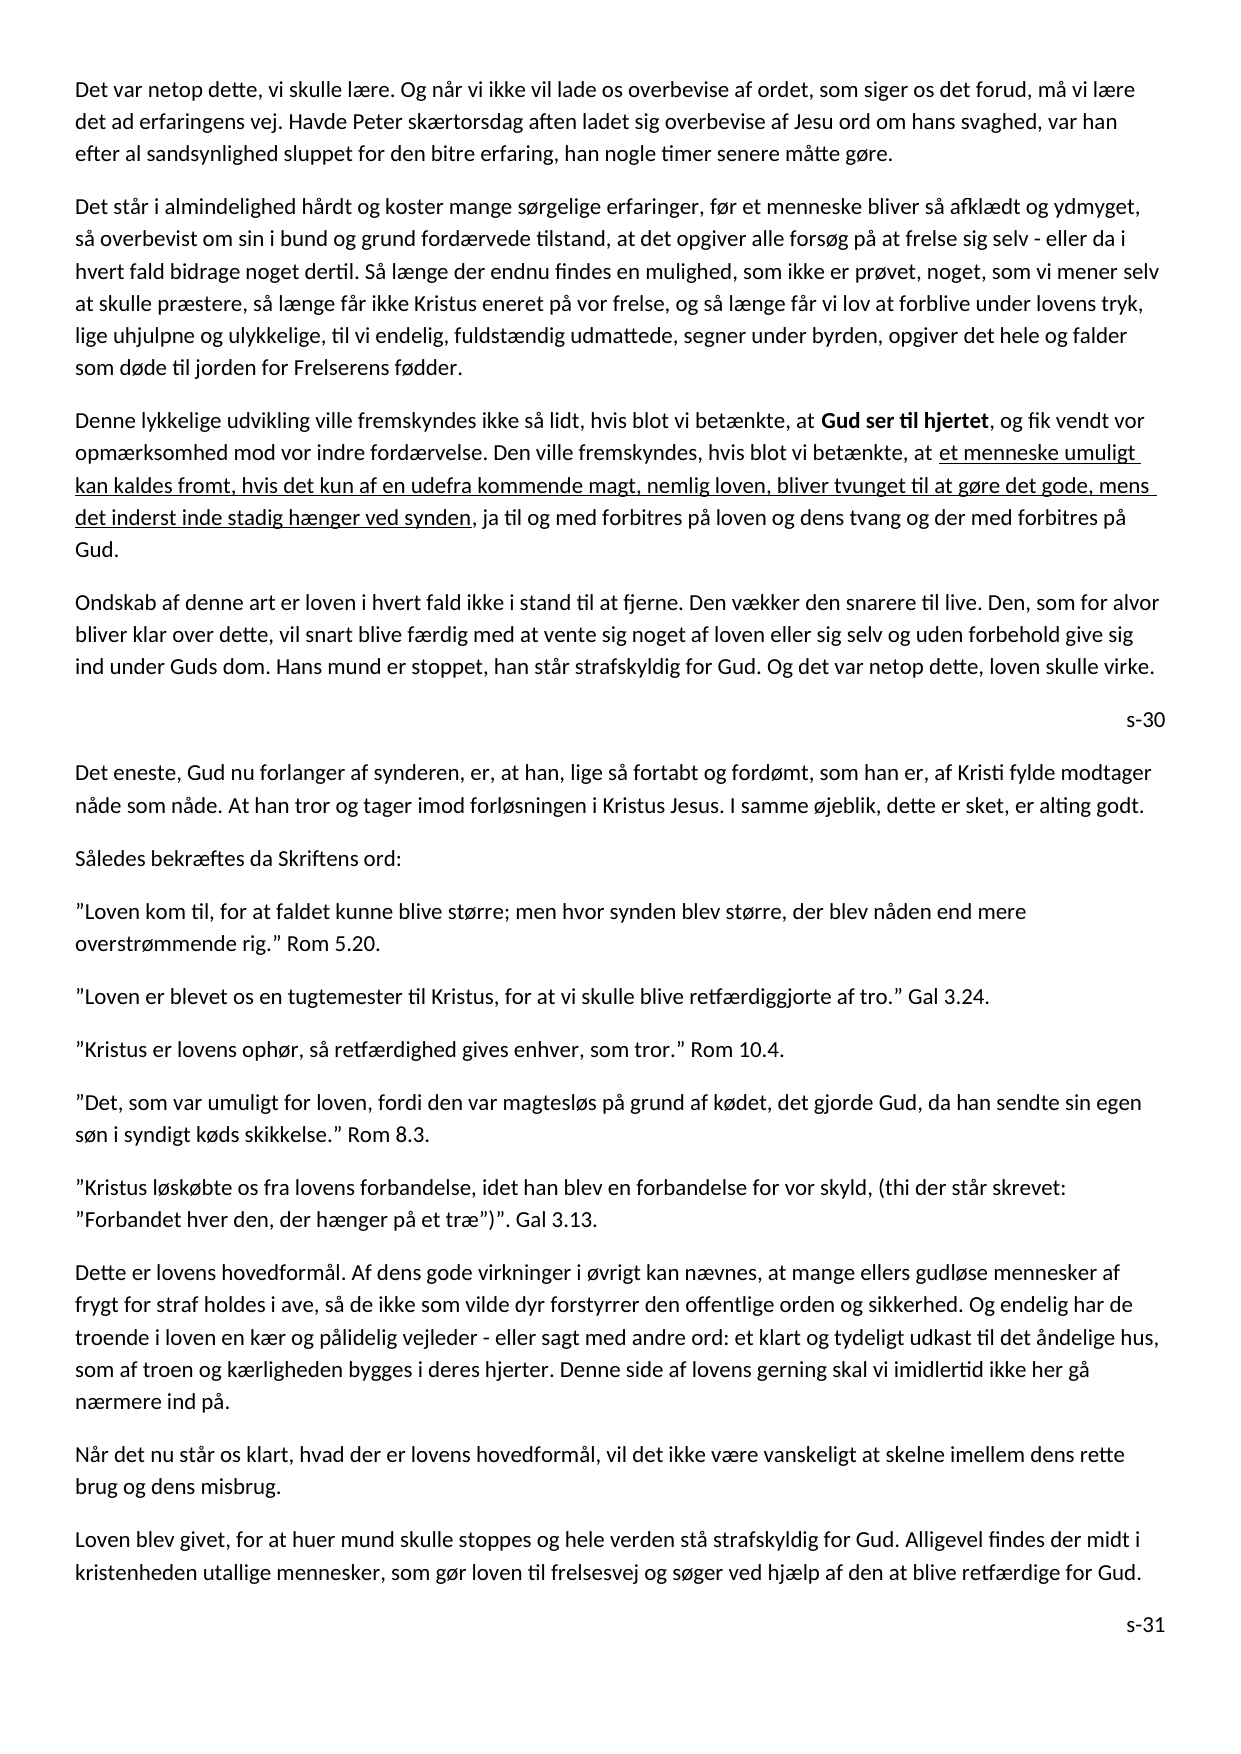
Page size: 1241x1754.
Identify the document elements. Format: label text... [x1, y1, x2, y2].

text Således bekræftes da Skriftens ord: [75, 844, 1165, 872]
text Dette er lovens hovedformål. Af dens gode virkninger i øvrigt kan nævnes, at mange ellers gudløse mennesker af frygt for straf holdes i ave, så de ikke som vilde dyr forstyrrer den offentlige orden og sikkerhed. Og endelig har de troende i loven en kær og pålidelig vejleder - eller sagt med andre ord: et klart og tydeligt udkast til det åndelige hus, som af troen og kærligheden bygges i deres hjerter. Denne side af lovens gerning skal vi imidlertid ikke her gå nærmere ind på. [75, 1258, 1165, 1415]
text Denne lykkelige udvikling ville fremskyndes ikke så lidt, hvis blot vi betænkte, at Gud ser til hjertet, og fik vendt vor opmærksomhed mod vor indre fordærvelse. Den ville fremskyndes, hvis blot vi betænkte, at et menneske umuligt kan kaldes fromt, hvis det kun af en udefra kommende magt, nemlig loven, bliver tvunget til at gøre det gode, mens det inderst inde stadig hænger ved synden, ja til og med forbitres på loven og dens tvang og der med forbitres på Gud. [75, 406, 1165, 563]
text s-31 [75, 1611, 1165, 1639]
text Ondskab af denne art er loven i hvert fald ikke i stand til at fjerne. Den vækker den snarere til live. Den, som for alvor bliver klar over dette, vil snart blive færdig med at vente sig noget af loven eller sig selv og uden forbehold give sig ind under Guds dom. Hans mund er stoppet, han står strafskyldig for Gud. Og det var netop dette, loven skulle virke. [75, 588, 1165, 681]
text Når det nu står os klart, hvad der er lovens hovedformål, vil det ikke være vanskeligt at skelne imellem dens rette brug og dens misbrug. [75, 1440, 1165, 1500]
text Det eneste, Gud nu forlanger af synderen, er, at han, lige så fortabt og fordømt, som han er, af Kristi fylde modtager nåde som nåde. At han tror og tager imod forløsningen i Kristus Jesus. I samme øjeblik, dette er sket, er alting godt. [75, 758, 1165, 819]
text Det står i almindelighed hårdt og koster mange sørgelige erfaringer, før et menneske bliver så afklædt og ydmyget, så overbevist om sin i bund og grund fordærvede tilstand, at det opgiver alle forsøg på at frelse sig selv - eller da i hvert fald bidrage noget dertil. Så længe der endnu findes en mulighed, som ikke er prøvet, noget, som vi mener selv at skulle præstere, så længe får ikke Kristus eneret på vor frelse, og så længe får vi lov at forblive under lovens tryk, lige uhjulpne og ulykkelige, til vi endelig, fuldstændig udmattede, segner under byrden, opgiver det hele og falder som døde til jorden for Frelserens fødder. [75, 192, 1165, 381]
text ”Loven kom til, for at faldet kunne blive større; men hvor synden blev større, der blev nåden end mere overstrømmende rig.” Rom 5.20. [75, 897, 1165, 957]
text ”Kristus er lovens ophør, så retfærdighed gives enhver, som tror.” Rom 10.4. [75, 1035, 1165, 1063]
text s-30 [75, 706, 1165, 733]
text Loven blev givet, for at huer mund skulle stoppes og hele verden stå strafskyldig for Gud. Alligevel findes der midt i kristenheden utallige mennesker, som gør loven til frelsesvej og søger ved hjælp af den at blive retfærdige for Gud. [75, 1525, 1165, 1586]
text Det var netop dette, vi skulle lære. Og når vi ikke vil lade os overbevise af ordet, som siger os det forud, må vi lære det ad erfaringens vej. Havde Peter skærtorsdag aften ladet sig overbevise af Jesu ord om hans svaghed, var han efter al sandsynlighed sluppet for den bitre erfaring, han nogle timer senere måtte gøre. [75, 75, 1165, 167]
text ”Loven er blevet os en tugtemester til Kristus, for at vi skulle blive retfærdiggjorte af tro.” Gal 3.24. [75, 982, 1165, 1010]
text ”Det, som var umuligt for loven, fordi den var magtesløs på grund af kødet, det gjorde Gud, da han sendte sin egen søn i syndigt køds skikkelse.” Rom 8.3. [75, 1088, 1165, 1148]
text ”Kristus løskøbte os fra lovens forbandelse, idet han blev en forbandelse for vor skyld, (thi der står skrevet: ”Forbandet hver den, der hænger på et træ”)”. Gal 3.13. [75, 1173, 1165, 1233]
